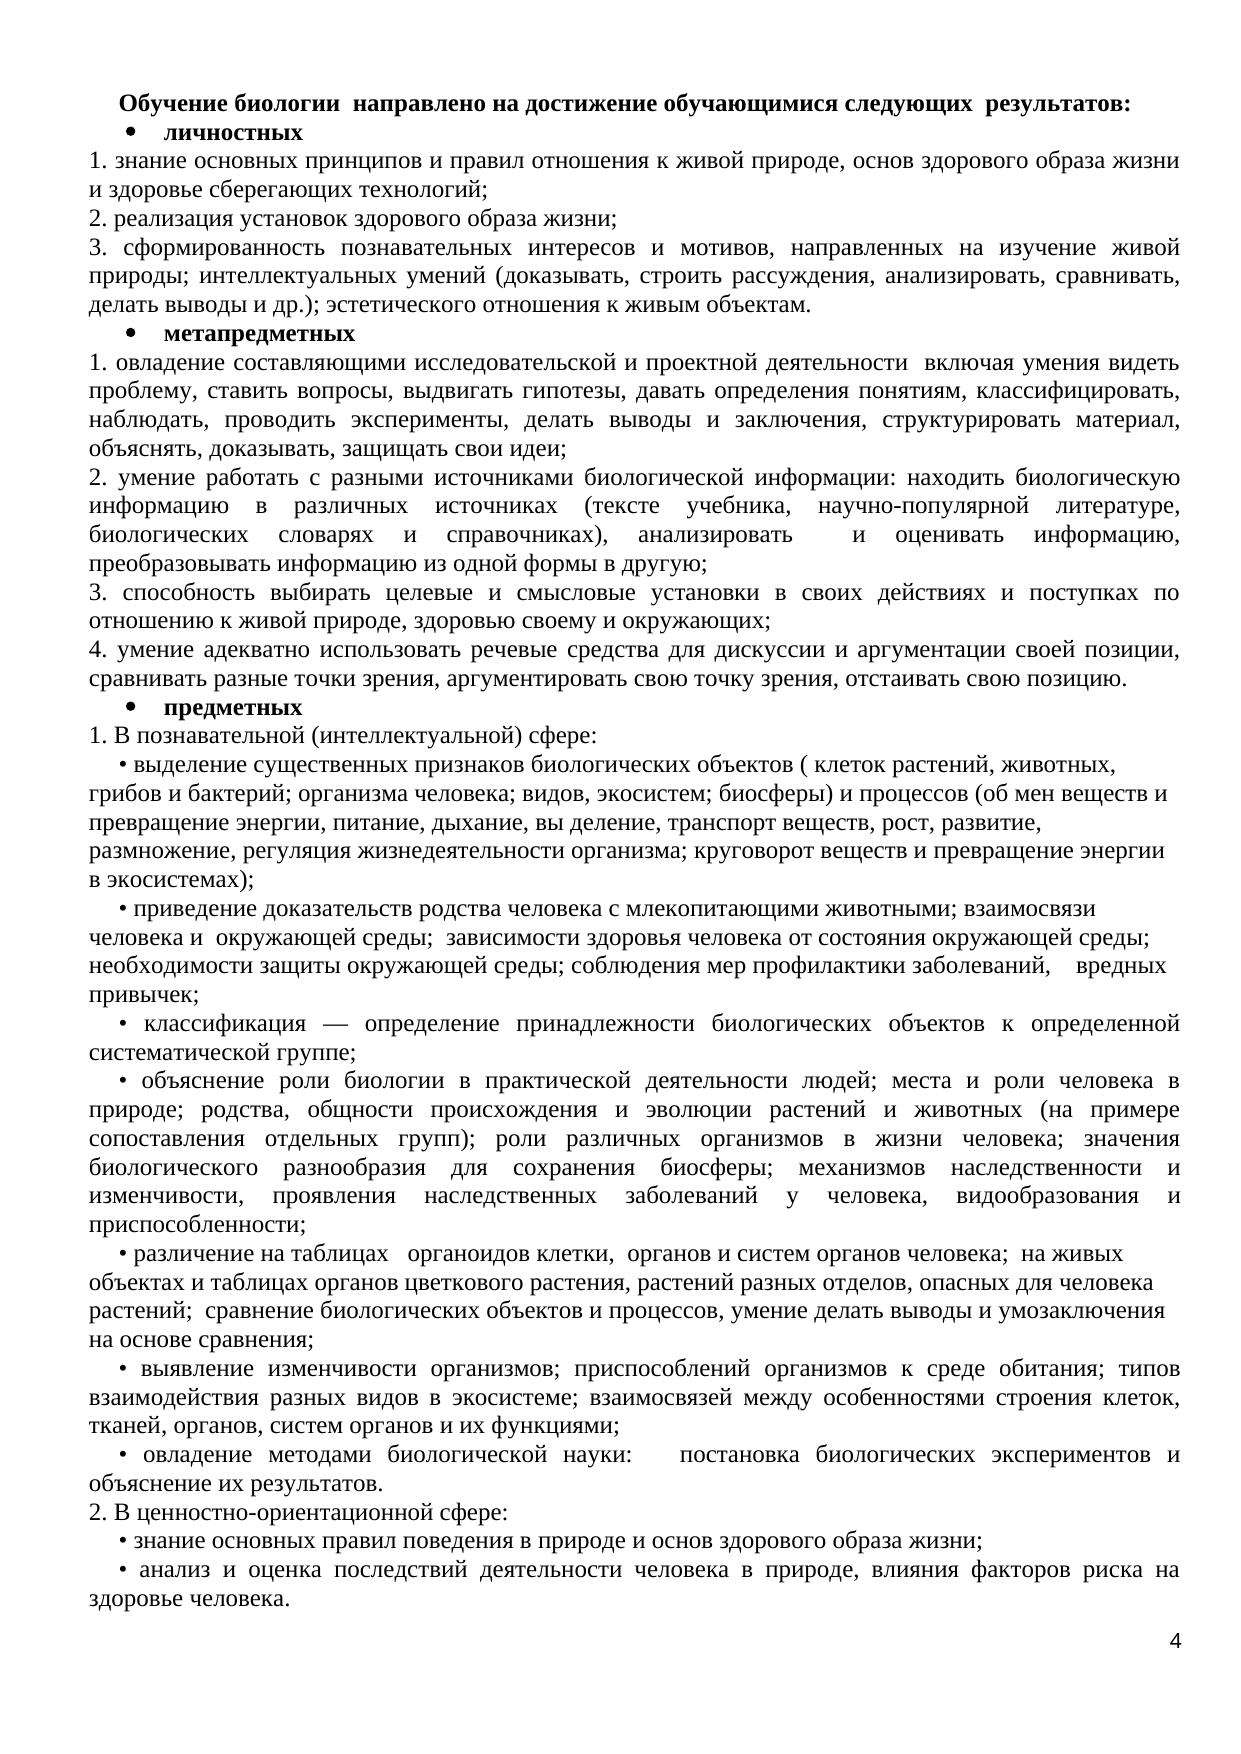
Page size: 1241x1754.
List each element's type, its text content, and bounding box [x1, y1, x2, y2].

text 1. В познавательной (интеллектуальной) сфере: [89, 720, 1181, 749]
list предметных [126, 692, 1181, 720]
text 2. В ценностно-ориентационной сфере: [89, 1497, 1181, 1525]
text 4. умение адекватно использовать речевые средства для дискуссии и аргументации своей позиции, сравнивать разные точки зрения, аргументировать свою точку зрения, отстаивать свою позицию. [89, 634, 1181, 692]
list личностных [126, 117, 1181, 145]
text • анализ и оценка последствий деятельности человека в природе, влияния факторов риска на здоровье человека. [89, 1554, 1181, 1612]
text 3. сформированность познавательных интересов и мотивов, направленных на изучение живой природы; интеллектуальных умений (доказывать, строить рассуждения, анализировать, сравнивать, делать выводы и др.); эстетического отношения к живым объектам. [89, 232, 1181, 318]
text 2. умение работать с разными источниками биологической информации: находить биологическую информацию в различных источниках (тексте учебника, научно-популярной литературе, биологических словарях и справочниках), анализировать и оценивать информацию, преобразовывать информацию из одной формы в другую; [89, 462, 1181, 577]
text • выделение существенных признаков биологических объектов ( клеток растений, животных, грибов и бактерий; организма человека; видов, экосистем; биосферы) и процессов (об мен веществ и превращение энергии, питание, дыхание, вы деление, транспорт веществ, рост, развитие, размножение, регуляция жизнедеятельности организма; круговорот веществ и превращение энергии в экосистемах); [89, 749, 1181, 893]
text • овладение методами биологической науки: постановка биологических экспериментов и объяснение их результатов. [89, 1439, 1181, 1497]
text Обучение биологии направлено на достижение обучающимися следующих результатов: [89, 88, 1181, 117]
text • выявление изменчивости организмов; приспособлений организмов к среде обитания; типов взаимодействия разных видов в экосистеме; взаимосвязей между особенностями строения клеток, тканей, органов, систем органов и их функциями; [89, 1353, 1181, 1439]
text • классификация — определение принадлежности биологических объектов к определенной систематической группе; [89, 1008, 1181, 1065]
text • объяснение роли биологии в практической деятельности людей; места и роли человека в природе; родства, общности происхождения и эволюции растений и животных (на примере сопоставления отдельных групп); роли различных организмов в жизни человека; значения биологического разнообразия для сохранения биосферы; механизмов наследственности и изменчивости, проявления наследственных заболеваний у человека, видообразования и приспособленности; [89, 1065, 1181, 1238]
text 2. реализация установок здорового образа жизни; [89, 203, 1181, 232]
text • различение на таблицах органоидов клетки, органов и систем органов человека; на живых объектах и таблицах органов цветкового растения, растений разных отделов, опасных для человека растений; сравнение биологических объектов и процессов, умение делать выводы и умозаключения на основе сравнения; [89, 1238, 1181, 1353]
text 1. овладение составляющими исследовательской и проектной деятельности включая умения видеть проблему, ставить вопросы, выдвигать гипотезы, давать определения понятиям, классифицировать, наблюдать, проводить эксперименты, делать выводы и заключения, структурировать материал, объяснять, доказывать, защищать свои идеи; [89, 347, 1181, 462]
list метапредметных [126, 318, 1181, 347]
text • приведение доказательств родства человека с млекопитающими животными; взаимосвязи человека и окружающей среды; зависимости здоровья человека от состояния окружающей среды; необходимости защиты окружающей среды; соблюдения мер профилактики заболеваний, вредных привычек; [89, 893, 1181, 1008]
text • знание основных правил поведения в природе и основ здорового образа жизни; [89, 1525, 1181, 1554]
text 3. способность выбирать целевые и смысловые установки в своих действиях и поступках по отношению к живой природе, здоровью своему и окружающих; [89, 577, 1181, 634]
text 1. знание основных принципов и правил отношения к живой природе, основ здорового образа жизни и здоровье сберегающих технологий; [89, 145, 1181, 203]
